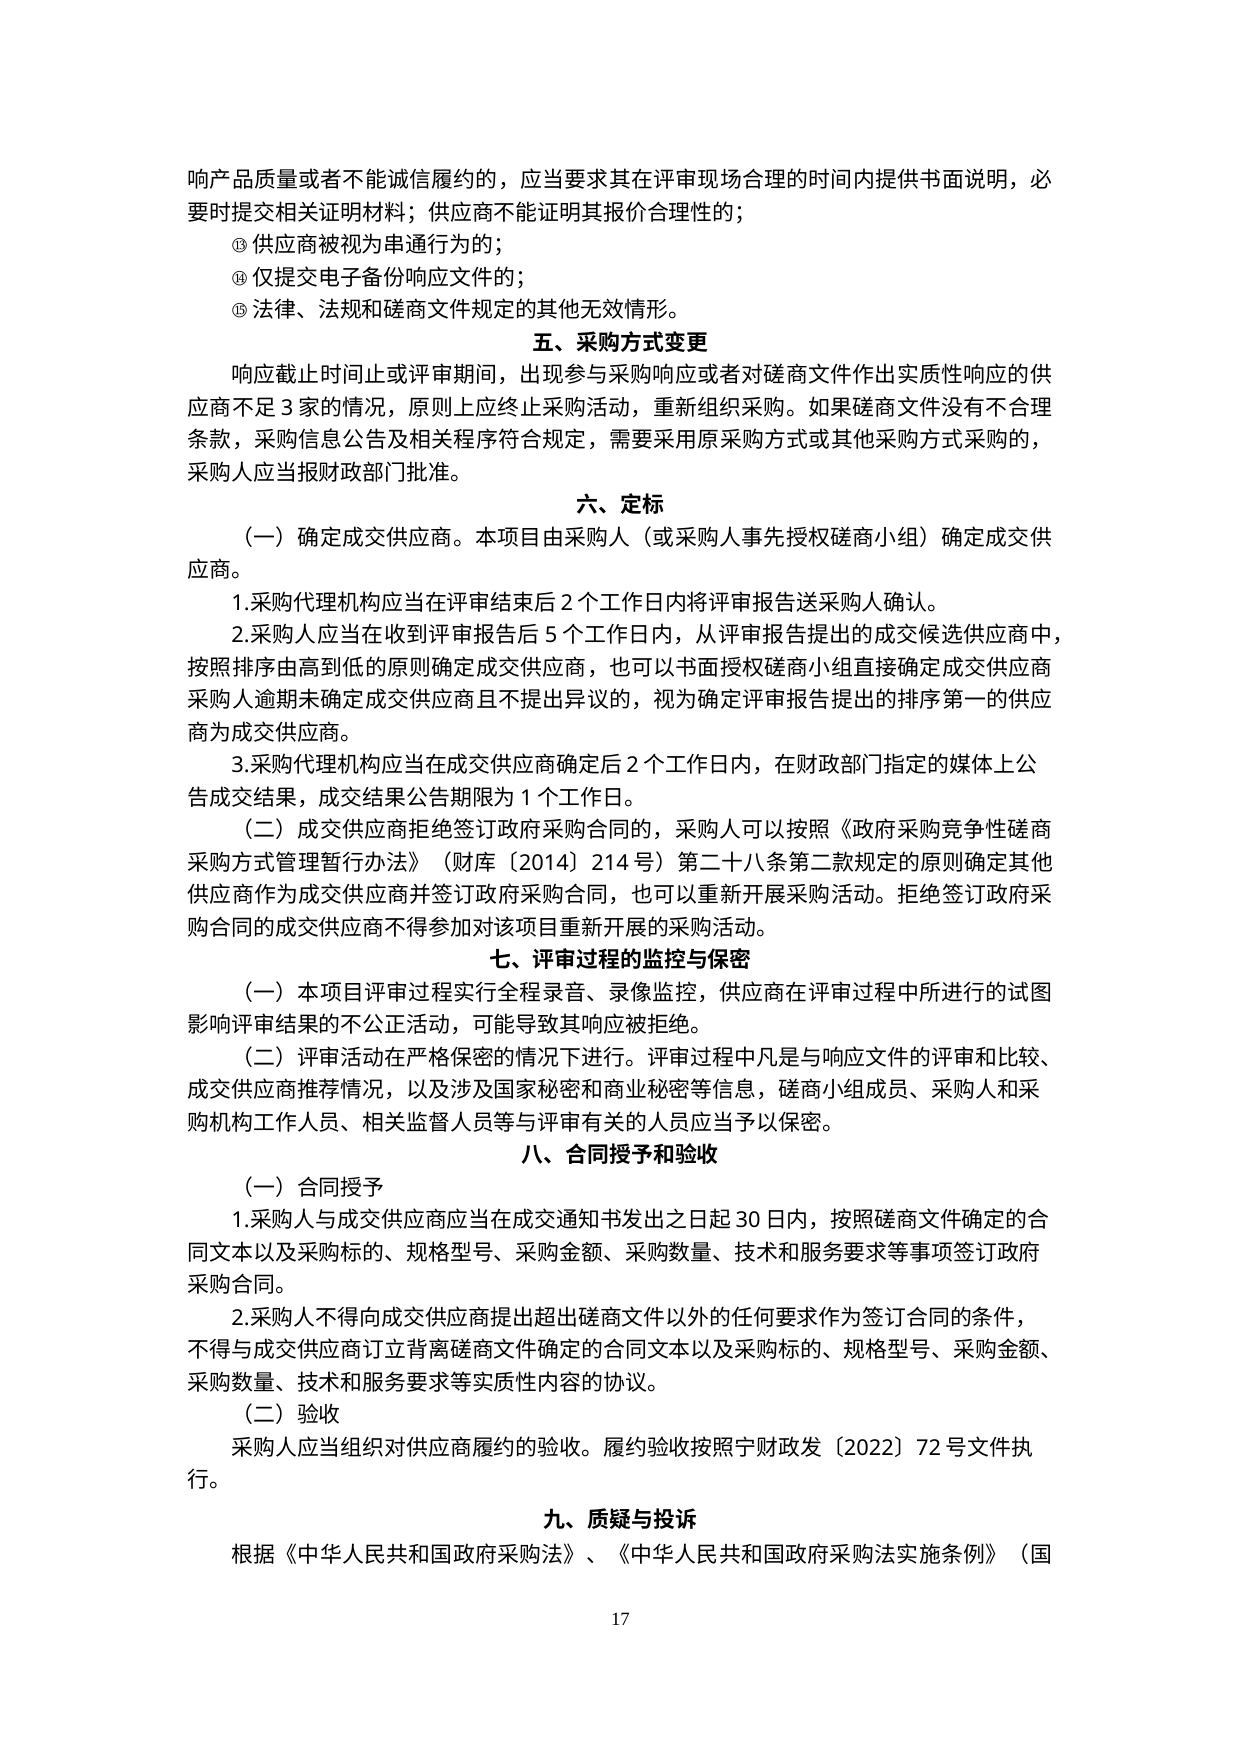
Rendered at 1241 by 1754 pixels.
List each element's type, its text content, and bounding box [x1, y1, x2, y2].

text 1.采购人与成交供应商应当在成交通知书发出之日起30日内，按照磋商文件确定的合同文本以及采购标的、规格型号、采购金额、采购数量、技术和服务要求等事项签订政府采购合同。 [187, 1202, 1053, 1299]
text ⑬供应商被视为串通行为的； [187, 227, 1053, 259]
text （二）评审活动在严格保密的情况下进行。评审过程中凡是与响应文件的评审和比较、成交供应商推荐情况，以及涉及国家秘密和商业秘密等信息，磋商小组成员、采购人和采购机构工作人员、相关监督人员等与评审有关的人员应当予以保密。 [187, 1039, 1053, 1137]
text 七、评审过程的监控与保密 [187, 942, 1053, 974]
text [187, 162, 1053, 227]
text 1.采购代理机构应当在评审结束后2个工作日内将评审报告送采购人确认。 [187, 584, 1053, 617]
text 响应截止时间止或评审期间，出现参与采购响应或者对磋商文件作出实质性响应的供应商不足3家的情况，原则上应终止采购活动，重新组织采购。如果磋商文件没有不合理条款，采购信息公告及相关程序符合规定，需要采用原采购方式或其他采购方式采购的，采购人应当报财政部门批准。 [187, 357, 1053, 487]
text 2.采购人应当在收到评审报告后5个工作日内，从评审报告提出的成交候选供应商中，按照排序由高到低的原则确定成交供应商，也可以书面授权磋商小组直接确定成交供应商。采购人逾期未确定成交供应商且不提出异议的，视为确定评审报告提出的排序第一的供应商为成交供应商。 [187, 617, 1053, 747]
text 六、定标 [187, 487, 1053, 519]
text ⑮法律、法规和磋商文件规定的其他无效情形。 [187, 292, 1053, 324]
text 采购人应当组织对供应商履约的验收。履约验收按照宁财政发〔2022〕72号文件执行。 [187, 1429, 1053, 1494]
text （一）确定成交供应商。本项目由采购人（或采购人事先授权磋商小组）确定成交供应商。 [187, 519, 1053, 584]
text 2.采购人不得向成交供应商提出超出磋商文件以外的任何要求作为签订合同的条件，不得与成交供应商订立背离磋商文件确定的合同文本以及采购标的、规格型号、采购金额、采购数量、技术和服务要求等实质性内容的协议。 [187, 1299, 1053, 1397]
text 五、采购方式变更 [187, 324, 1053, 357]
text ⑭仅提交电子备份响应文件的； [187, 259, 1053, 292]
text 3.采购代理机构应当在成交供应商确定后2个工作日内，在财政部门指定的媒体上公告成交结果，成交结果公告期限为1个工作日。 [187, 747, 1053, 812]
text 九、质疑与投诉 [187, 1494, 1053, 1536]
text （一）本项目评审过程实行全程录音、录像监控，供应商在评审过程中所进行的试图影响评审结果的不公正活动，可能导致其响应被拒绝。 [187, 974, 1053, 1039]
text （二）成交供应商拒绝签订政府采购合同的，采购人可以按照《政府采购竞争性磋商采购方式管理暂行办法》（财库〔2014〕214号）第二十八条第二款规定的原则确定其他供应商作为成交供应商并签订政府采购合同，也可以重新开展采购活动。拒绝签订政府采购合同的成交供应商不得参加对该项目重新开展的采购活动。 [187, 812, 1053, 942]
text （一）合同授予 [187, 1169, 1053, 1202]
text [187, 1536, 1053, 1569]
text 八、合同授予和验收 [187, 1137, 1053, 1169]
text （二）验收 [187, 1397, 1053, 1429]
